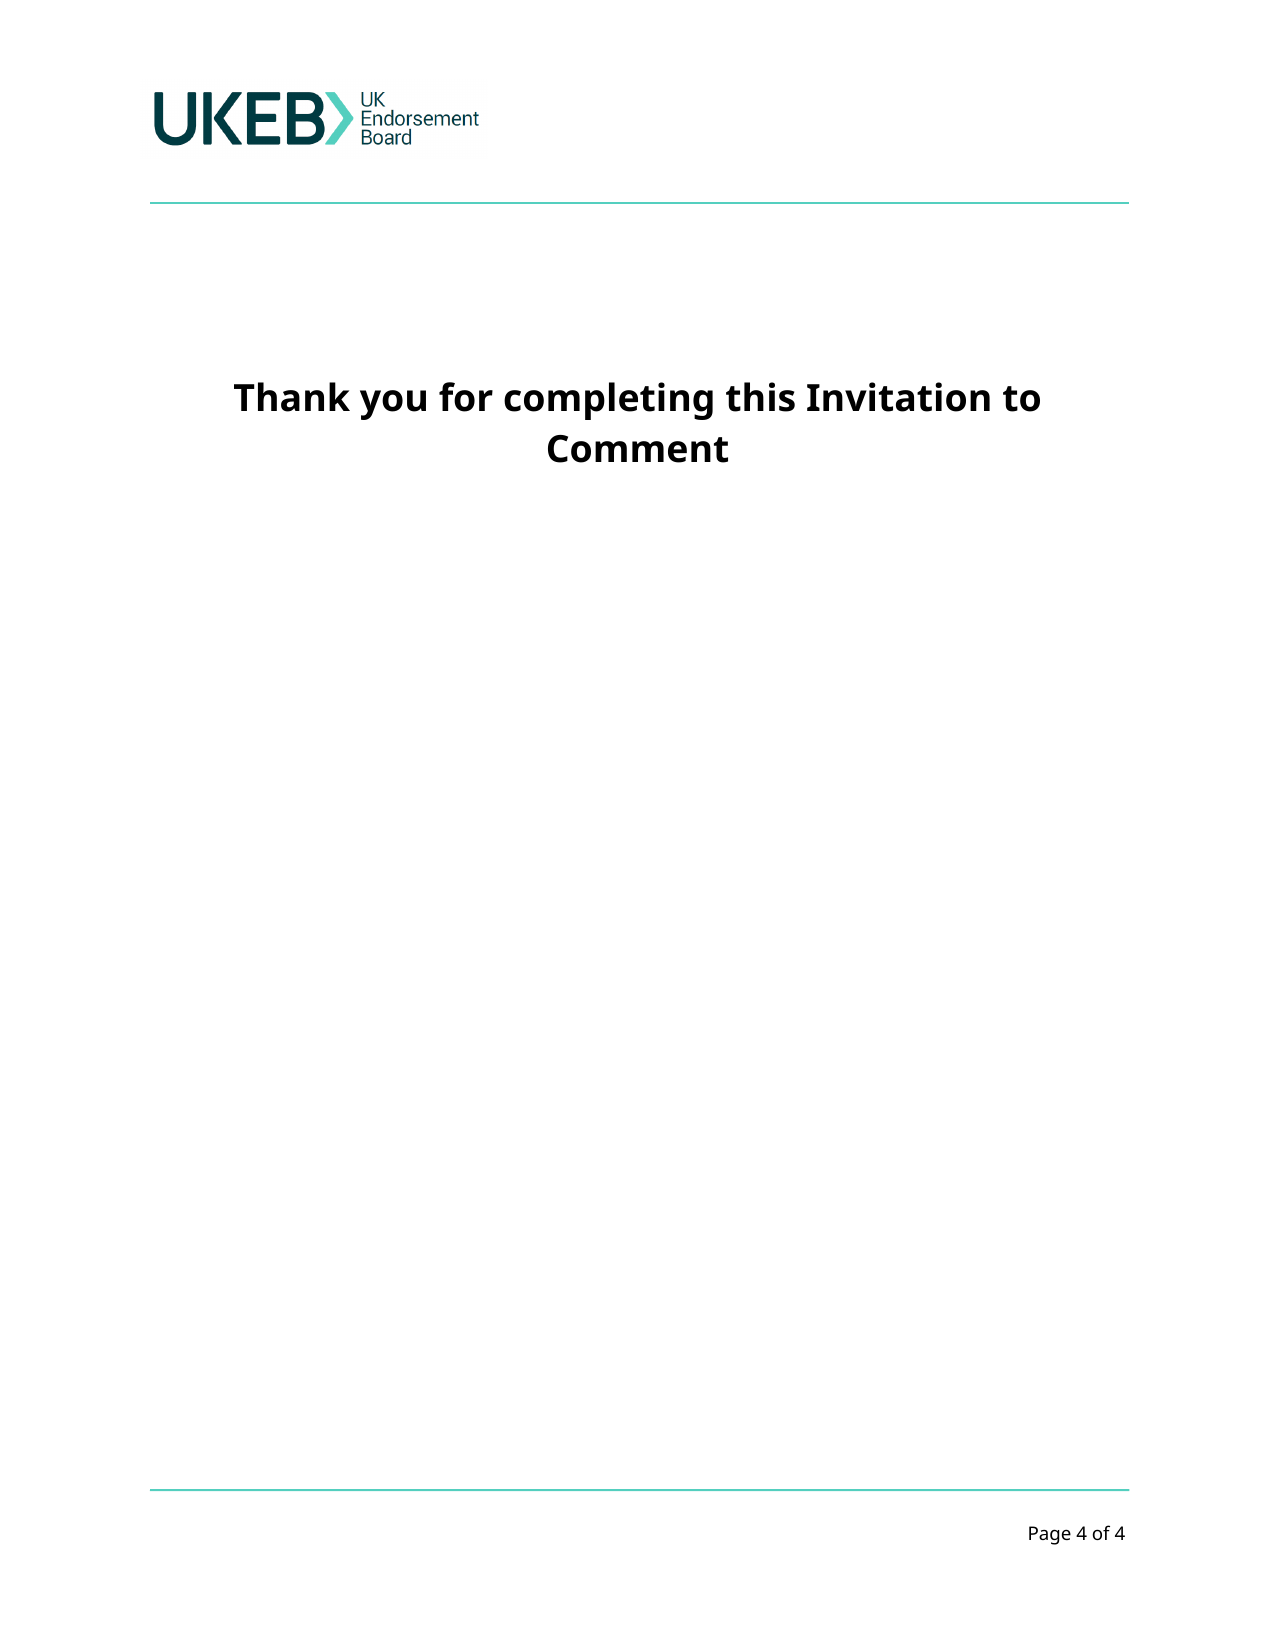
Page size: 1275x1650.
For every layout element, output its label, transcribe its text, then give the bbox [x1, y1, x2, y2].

list Thank you for completing this Invitation to Comment [150, 372, 1125, 474]
picture [140, 79, 489, 159]
